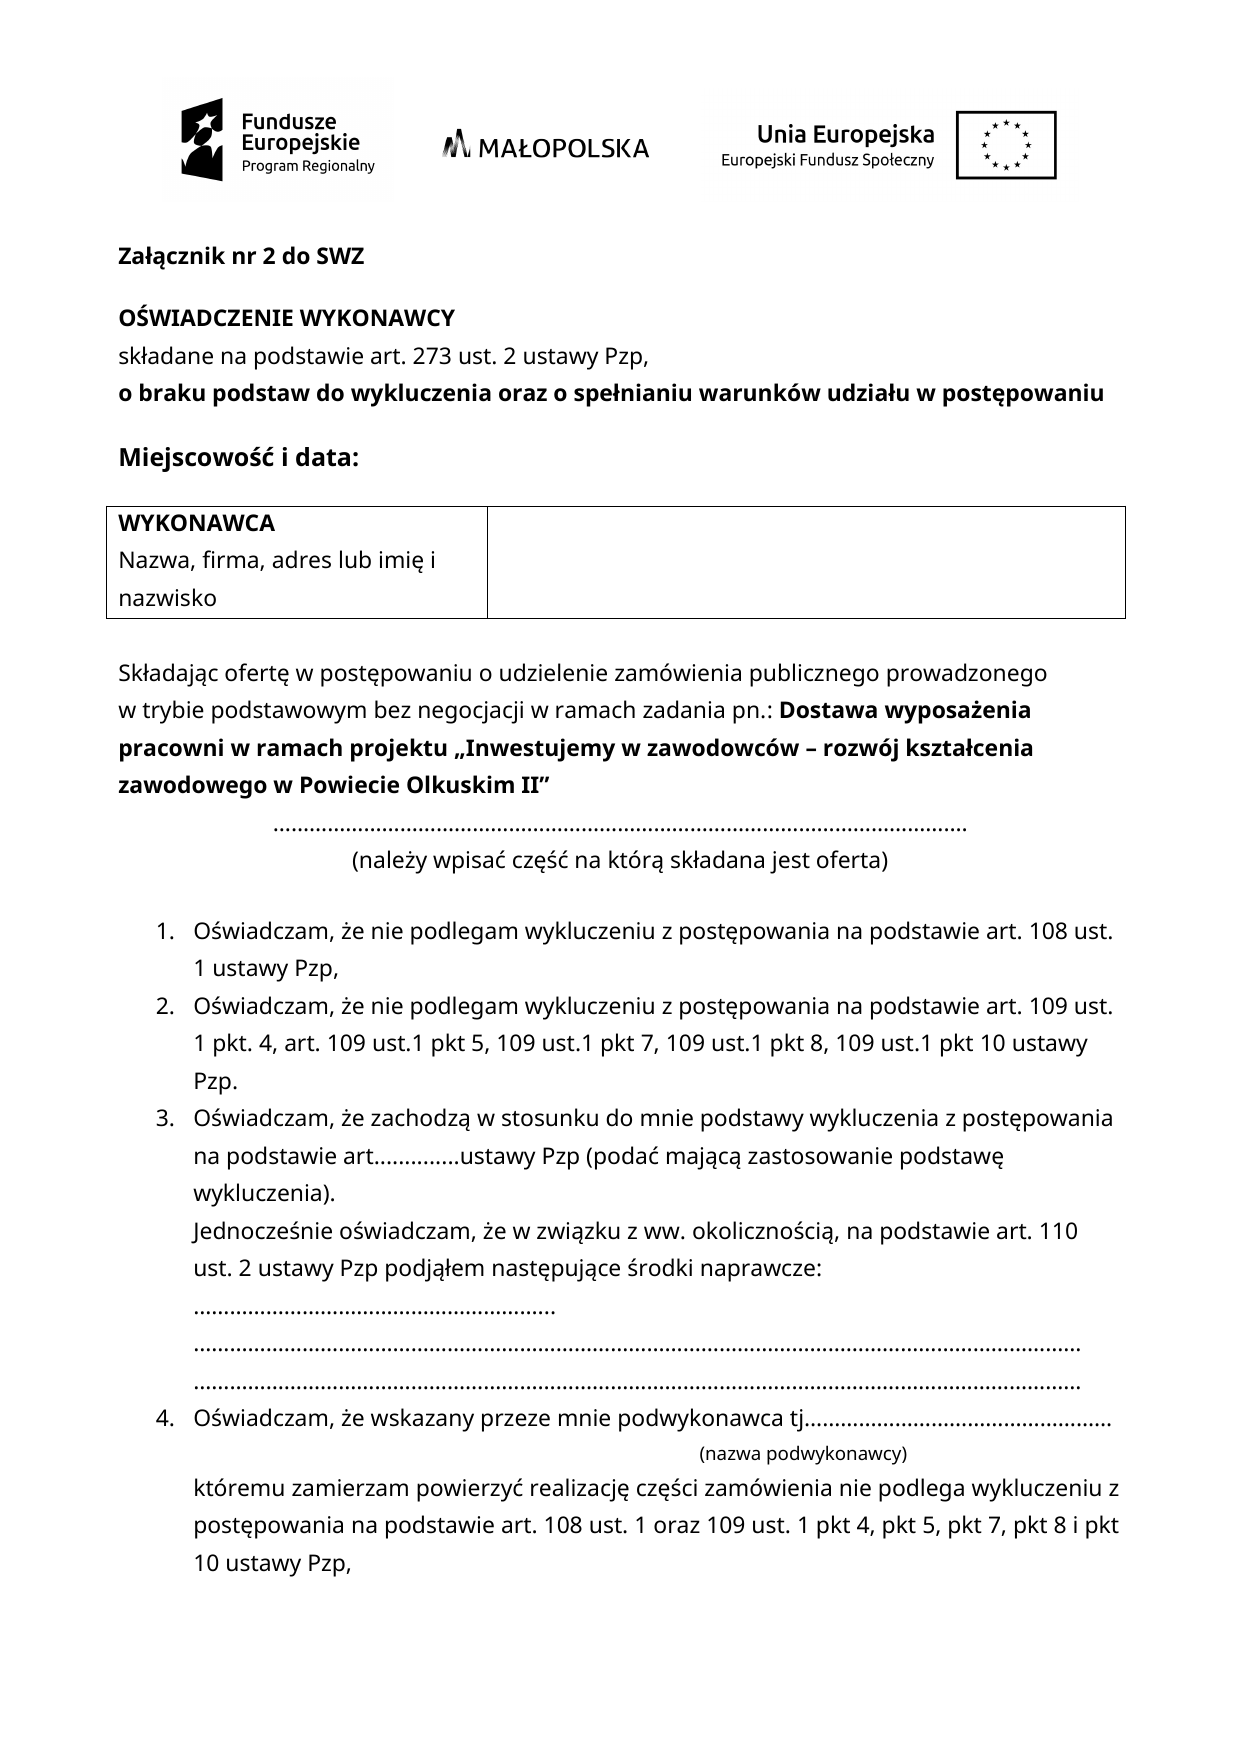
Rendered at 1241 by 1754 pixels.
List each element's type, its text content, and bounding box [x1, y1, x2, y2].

list (nazwa podwykonawcy) [193, 1440, 1122, 1465]
text składane na podstawie art. 273 ust. 2 ustawy Pzp, [118, 340, 1122, 371]
text ……………………………………………………………………………………………………. (należy wpisać część na którą składana jest oferta) [118, 807, 1122, 875]
list Jednocześnie oświadczam, że w związku z ww. okolicznością, na podstawie art. 110 ust. 2 ustawy Pzp podjąłem następujące środki naprawcze: …………………………………………………... ………………………………………………………………………………………………………………………………… ………………………………………………………………………………………………………………………………… [193, 1215, 1122, 1396]
text o braku podstaw do wykluczenia oraz o spełnianiu warunków udziału w postępowaniu [118, 377, 1122, 408]
table_header WYKONAWCA Nazwa, firma, adres lub imię i nazwisko [107, 507, 487, 618]
text OŚWIADCZENIE WYKONAWCY [118, 302, 1122, 333]
picture [161, 77, 1079, 202]
list Oświadczam, że wskazany przeze mnie podwykonawca tj…………………………………………… [156, 1402, 1122, 1434]
list Oświadczam, że zachodzą w stosunku do mnie podstawy wykluczenia z postępowania na podstawie art..............ustawy Pzp (podać mającą zastosowanie podstawę wykluczenia). [156, 1102, 1122, 1209]
table_header [488, 507, 1125, 618]
text Załącznik nr 2 do SWZ [118, 240, 1122, 271]
subtitle Miejscowość i data: [118, 440, 1122, 474]
text Składając ofertę w postępowaniu o udzielenie zamówienia publicznego prowadzonego w trybie podstawowym bez negocjacji w ramach zadania pn.: Dostawa wyposażenia pracowni w ramach projektu „Inwestujemy w zawodowców – rozwój kształcenia zawodowego w Powiecie Olkuskim II” [118, 657, 1122, 800]
list któremu zamierzam powierzyć realizację części zamówienia nie podlega wykluczeniu z postępowania na podstawie art. 108 ust. 1 oraz 109 ust. 1 pkt 4, pkt 5, pkt 7, pkt 8 i pkt 10 ustawy Pzp, [193, 1472, 1122, 1578]
list Oświadczam, że nie podlegam wykluczeniu z postępowania na podstawie art. 109 ust. 1 pkt. 4, art. 109 ust.1 pkt 5, 109 ust.1 pkt 7, 109 ust.1 pkt 8, 109 ust.1 pkt 10 ustawy Pzp. [156, 990, 1122, 1096]
list Oświadczam, że nie podlegam wykluczeniu z postępowania na podstawie art. 108 ust. 1 ustawy Pzp, [156, 915, 1122, 984]
